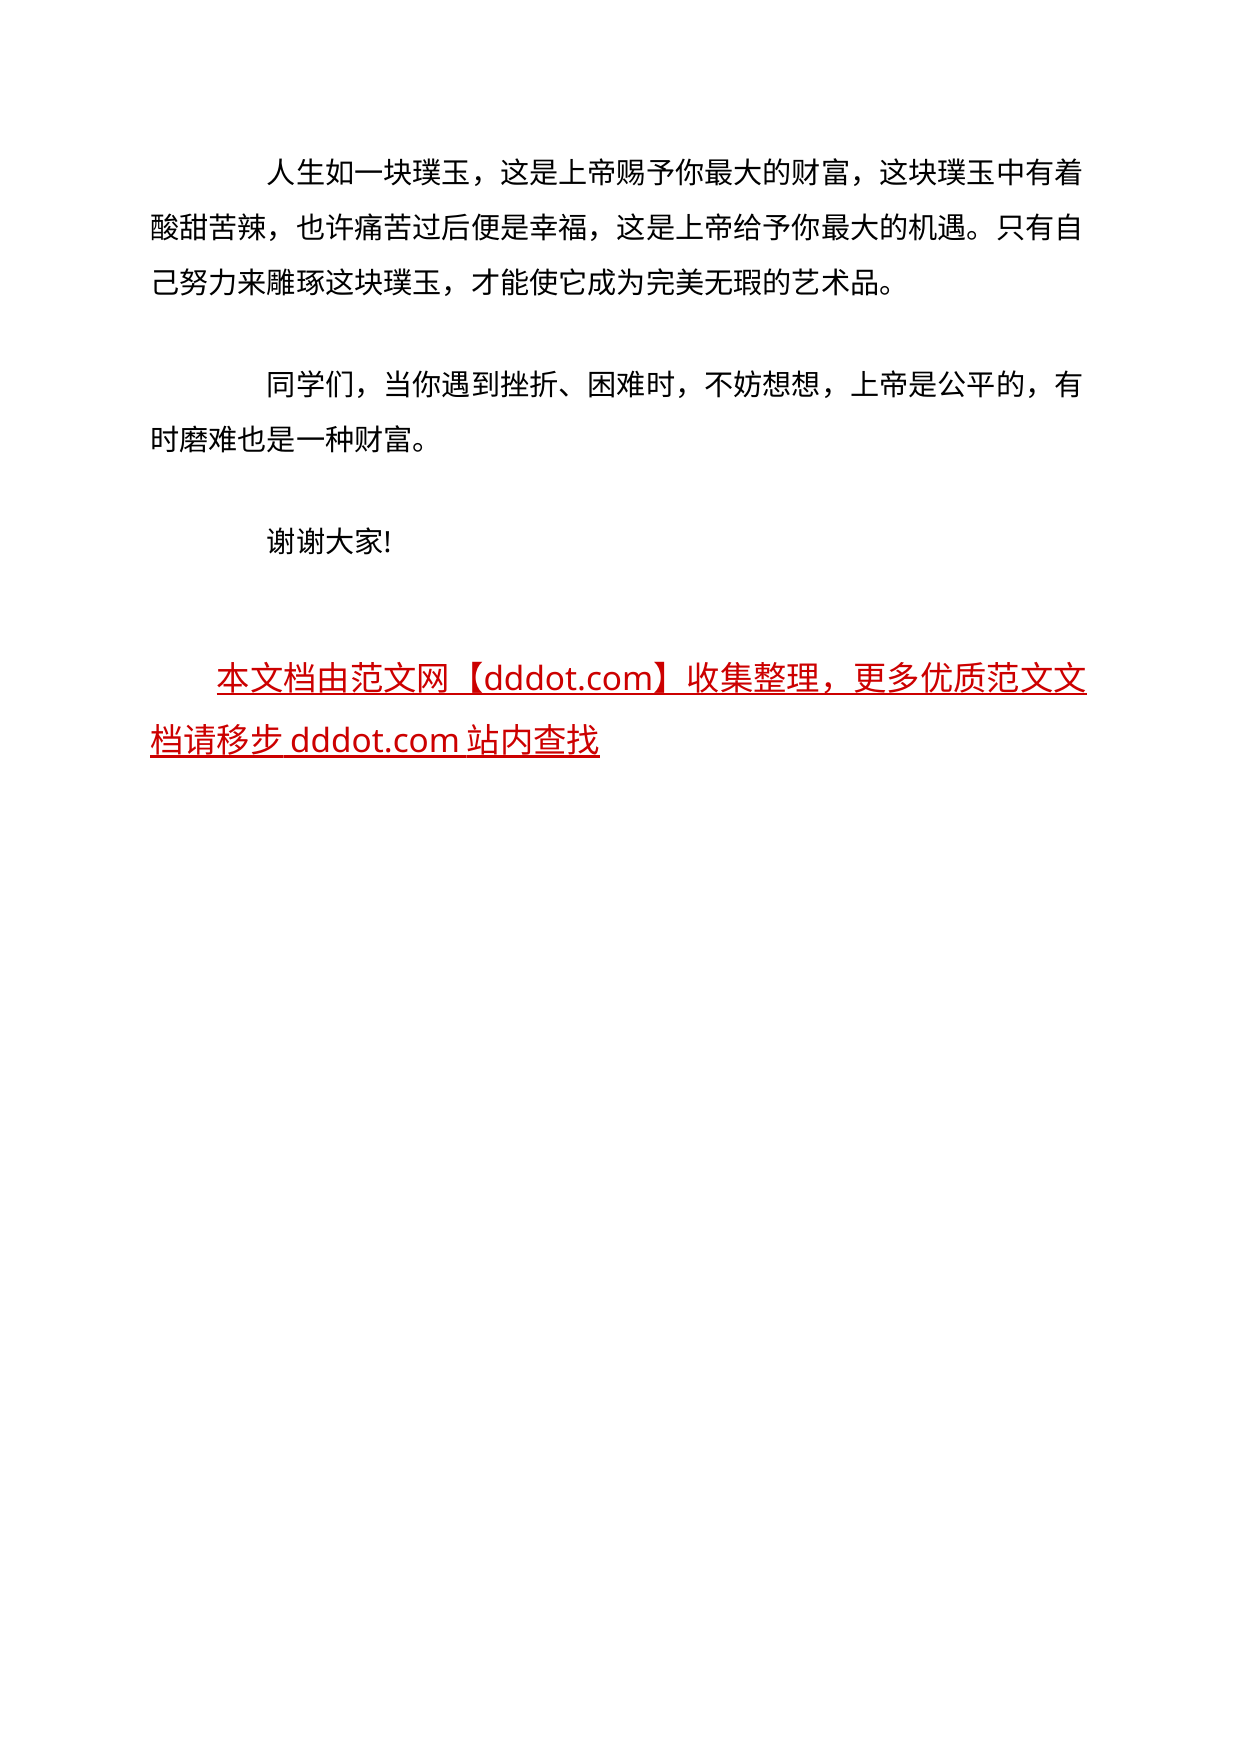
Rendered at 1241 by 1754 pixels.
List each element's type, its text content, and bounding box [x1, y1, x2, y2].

text 本文档由范文网【dddot.com】收集整理，更多优质范文文档请移步dddot.com站内查找 [150, 651, 1090, 763]
text 同学们，当你遇到挫折、困难时，不妨想想，上帝是公平的，有时磨难也是一种财富。 [150, 362, 1090, 459]
text 人生如一块璞玉，这是上帝赐予你最大的财富，这块璞玉中有着酸甜苦辣，也许痛苦过后便是幸福，这是上帝给予你最大的机遇。只有自己努力来雕琢这块璞玉，才能使它成为完美无瑕的艺术品。 [150, 150, 1090, 302]
text 谢谢大家! [150, 518, 1090, 561]
